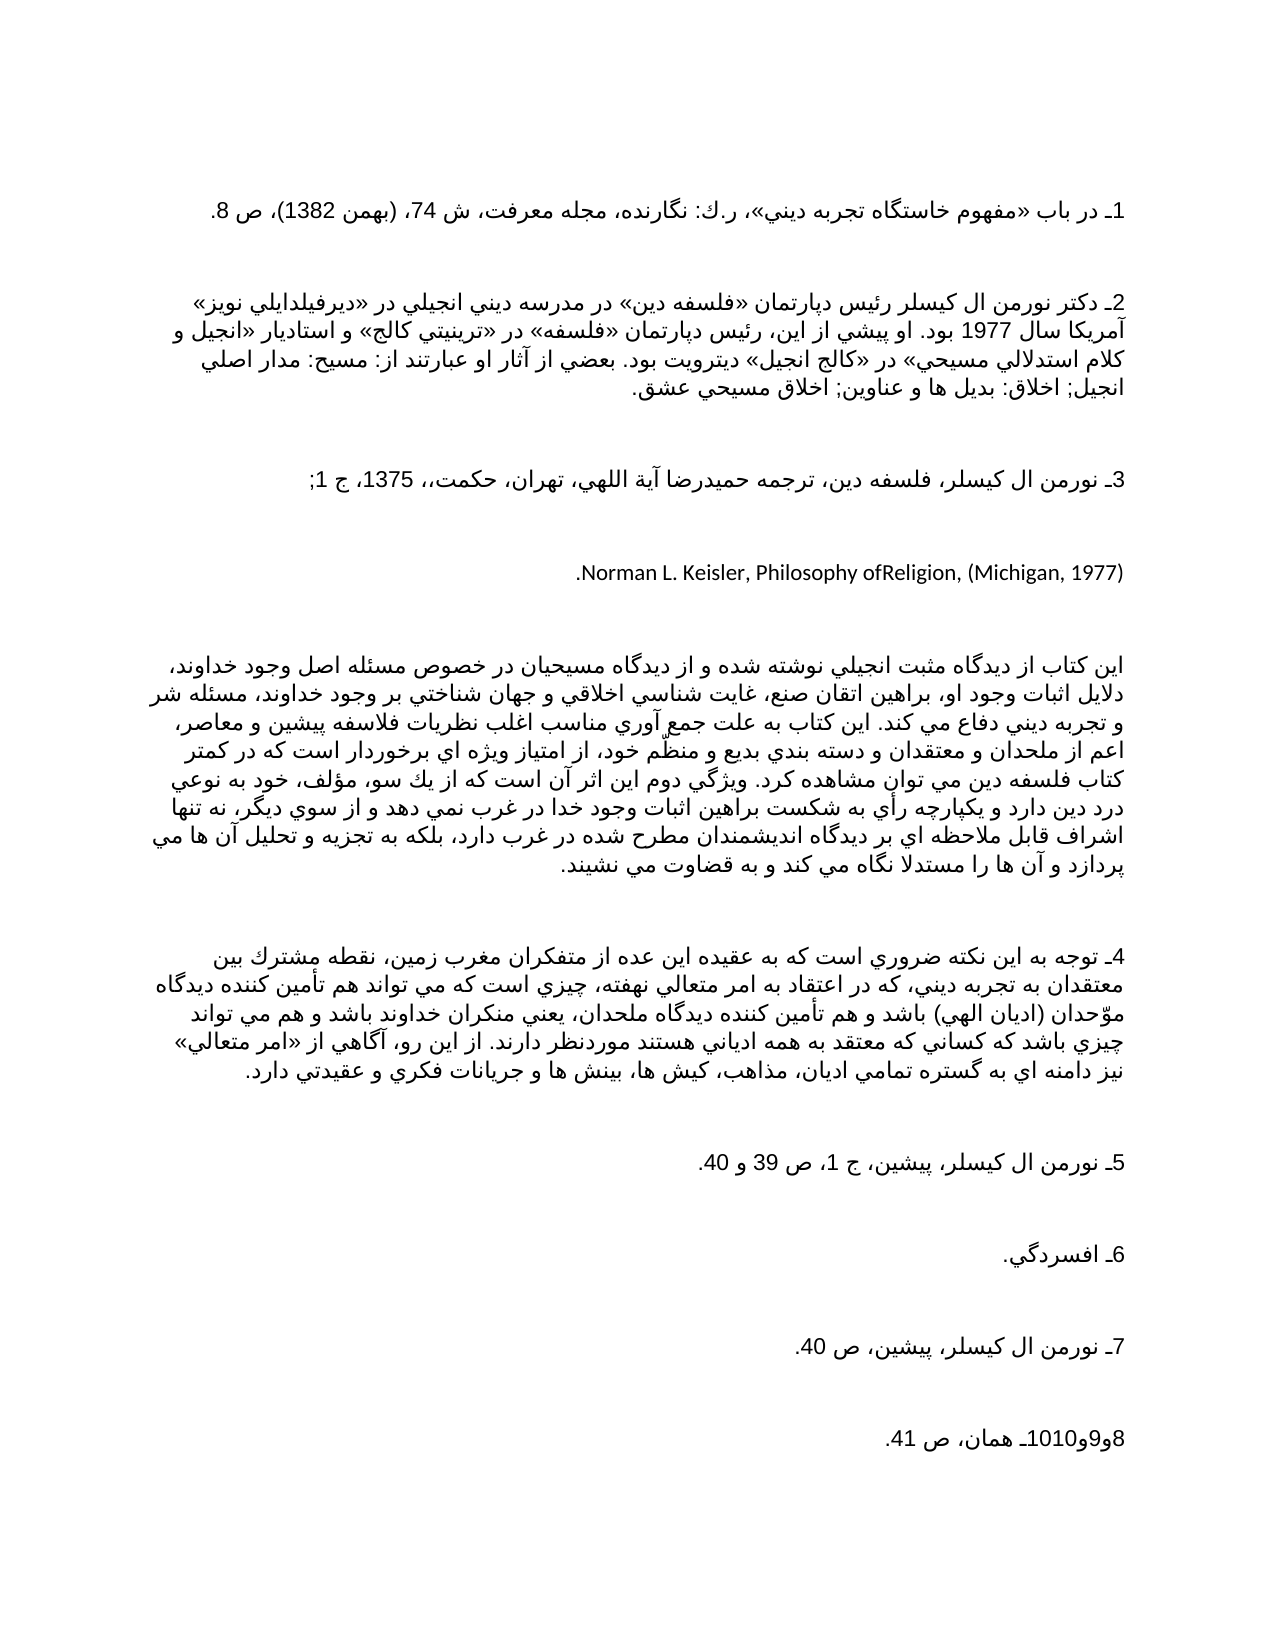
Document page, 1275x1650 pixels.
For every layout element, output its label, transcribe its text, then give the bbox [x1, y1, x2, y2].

text اين كتاب از ديدگاه مثبت انجيلي نوشته شده و از ديدگاه مسيحيان در خصوص مسئله اصل وجود خداوند، دلايل اثبات وجود او، براهين اتقان صنع، غايت شناسي اخلاقي و جهان شناختي بر وجود خداوند، مسئله شر و تجربه ديني دفاع مي كند. اين كتاب به علت جمع آوري مناسب اغلب نظريات فلاسفه پيشين و معاصر، اعم از ملحدان و معتقدان و دسته بندي بديع و منظّم خود، از امتياز ويژه اي برخوردار است كه در كمتر كتاب فلسفه دين مي توان مشاهده كرد. ويژگي دوم اين اثر آن است كه از يك سو، مؤلف، خود به نوعي درد دين دارد و يكپارچه رأي به شكست براهين اثبات وجود خدا در غرب نمي دهد و از سوي ديگر، نه تنها اشراف قابل ملاحظه اي بر ديدگاه انديشمندان مطرح شده در غرب دارد، بلكه به تجزيه و تحليل آن ها مي پردازد و آن ها را مستدلا نگاه مي كند و به قضاوت مي نشيند. [150, 652, 1125, 877]
text 1ـ در باب «مفهوم خاستگاه تجربه ديني»، ر.ك: نگارنده، مجله معرفت، ش 74، (بهمن 1382)، ص 8. [150, 197, 1125, 223]
text 6ـ افسردگي. [150, 1241, 1125, 1267]
text 3ـ نورمن ال كيسلر، فلسفه دين، ترجمه حميدرضا آية اللهي، تهران، حكمت،، 1375، ج 1; [150, 466, 1125, 492]
text 8و9و1010ـ همان، ص 41. [150, 1424, 1125, 1451]
text 4ـ توجه به اين نكته ضروري است كه به عقيده اين عده از متفكران مغرب زمين، نقطه مشترك بين معتقدان به تجربه ديني، كه در اعتقاد به امر متعالي نهفته، چيزي است كه مي تواند هم تأمين كننده ديدگاه موّحدان (اديان الهي) باشد و هم تأمين كننده ديدگاه ملحدان، يعني منكران خداوند باشد و هم مي تواند چيزي باشد كه كساني كه معتقد به همه ادياني هستند موردنظر دارند. از اين رو، آگاهي از «امر متعالي» نيز دامنه اي به گستره تمامي اديان، مذاهب، كيش ها، بينش ها و جريانات فكري و عقيدتي دارد. [150, 943, 1125, 1083]
text 2ـ دكتر نورمن ال كيسلر رئيس دپارتمان «فلسفه دين» در مدرسه ديني انجيلي در «ديرفيلدايلي نويز» آمريكا سال 1977 بود. او پيشي از اين، رئيس دپارتمان «فلسفه» در «ترينيتي كالج» و استاديار «انجيل و كلام استدلالي مسيحي» در «كالج انجيل» ديترويت بود. بعضي از آثار او عبارتند از: مسيح: مدار اصلي انجيل; اخلاق: بديل ها و عناوين; اخلاق مسيحي عشق. [150, 289, 1125, 401]
text 5ـ نورمن ال كيسلر، پيشين، ج 1، ص 39 و 40. [150, 1149, 1125, 1175]
text 7ـ نورمن ال كيسلر، پيشين، ص 40. [150, 1333, 1125, 1359]
text Norman L. Keisler, Philosophy ofReligion, (Michigan, 1977). [150, 558, 1125, 586]
